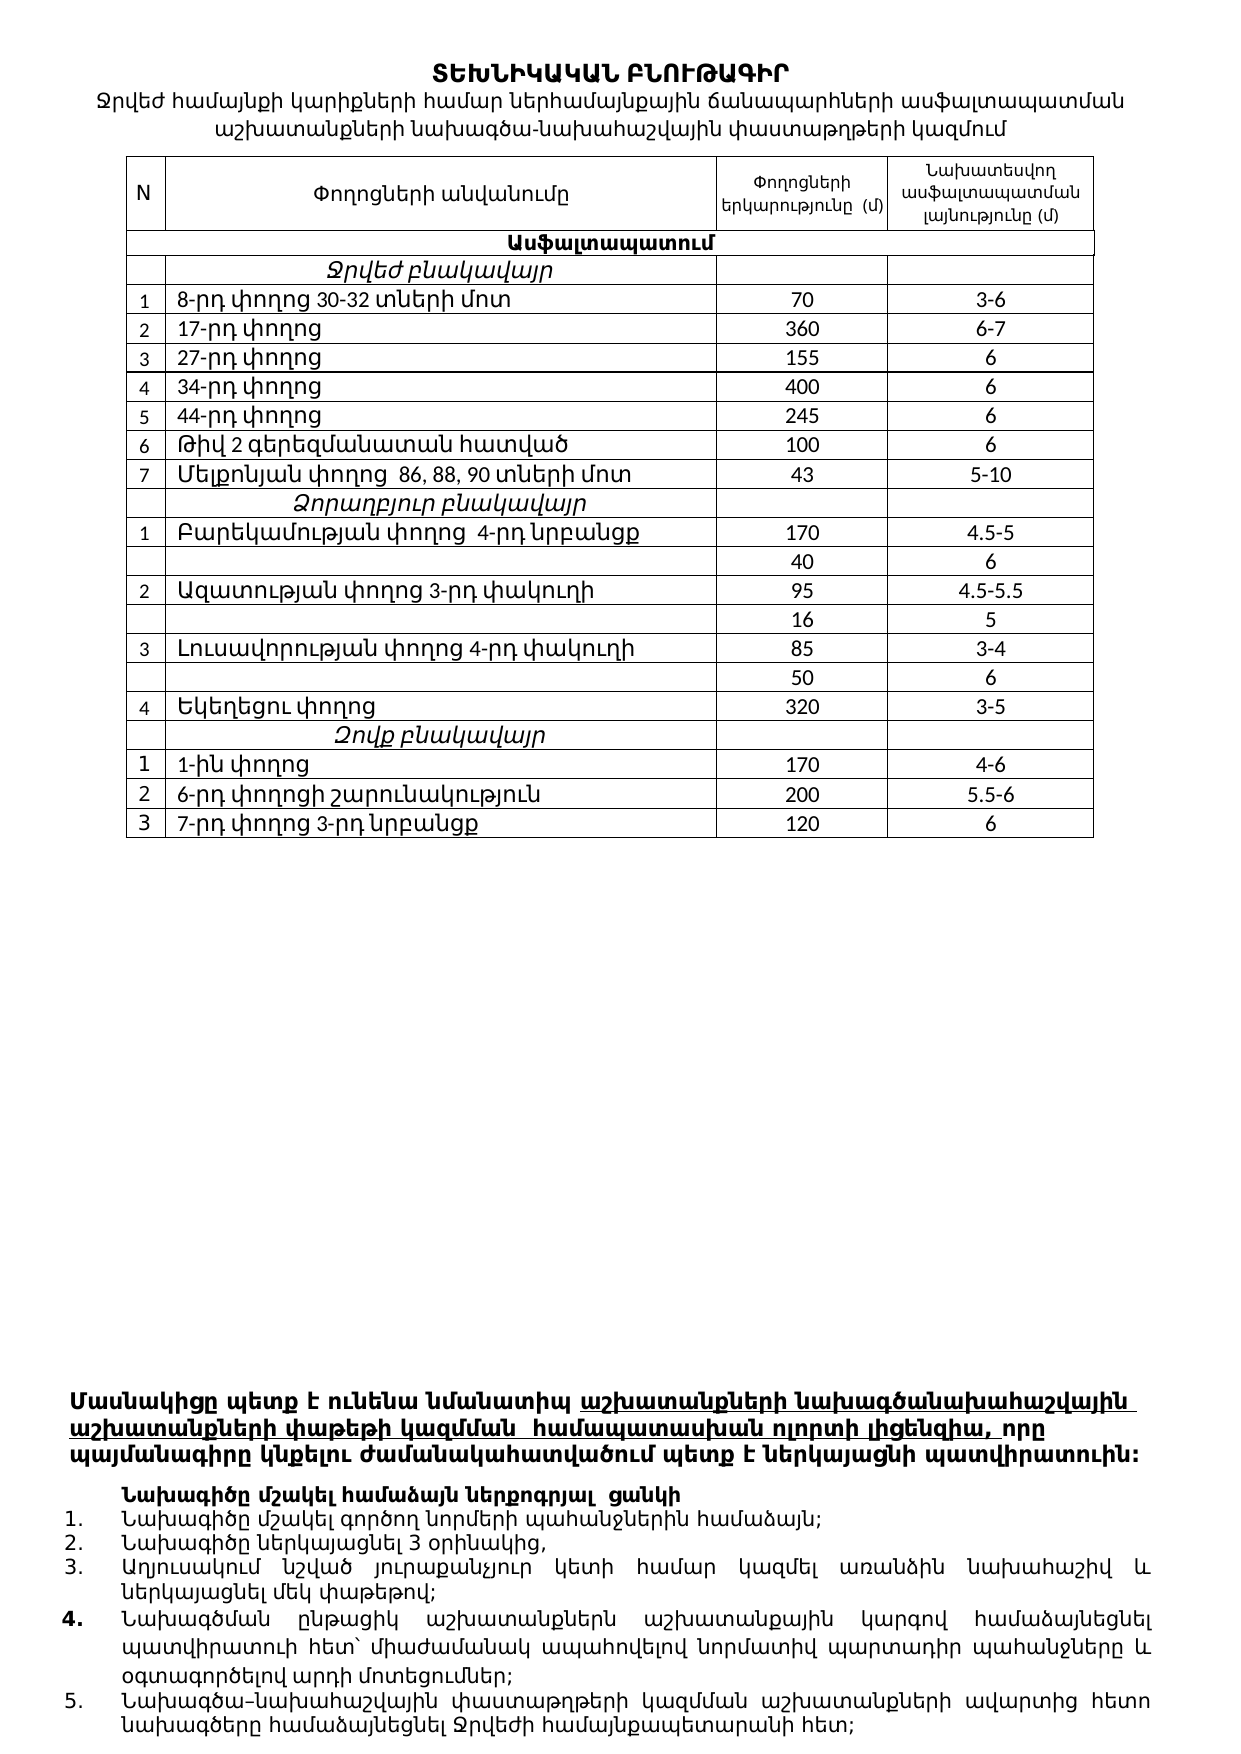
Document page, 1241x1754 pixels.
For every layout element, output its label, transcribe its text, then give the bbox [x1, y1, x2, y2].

table_cell 34-րդ փողոց [166, 373, 716, 401]
text Մասնակիցը պետք է ունենա նմանատիպ աշխատանքների նախագծանախահաշվային աշխատանքների փաթեթի կազմման համապատասխան ոլորտի լիցենզիա, որը պայմանագիրը կնքելու ժամանակահատվածում պետք է ներկայացնի պատվիրատուին: [69, 1388, 1152, 1468]
table_cell 200 [717, 779, 887, 808]
table_cell [127, 721, 165, 749]
table_cell 3 [127, 634, 165, 662]
text Նախագիծը մշակել համաձայն ներքոգրյալ ցանկի [121, 1483, 1152, 1507]
table_cell [717, 721, 887, 749]
table_cell [717, 489, 887, 517]
table_header N [127, 157, 165, 230]
text ՏԵԽՆԻԿԱԿԱՆ ԲՆՈՒԹԱԳԻՐ [69, 56, 1152, 89]
table_cell 3 [127, 809, 165, 837]
table_cell 6 [888, 809, 1093, 837]
table_cell 43 [717, 460, 887, 488]
table_header Փողոցների անվանումը [166, 157, 716, 230]
table_cell Ազատության փողոց 3-րդ փակուղի [166, 576, 716, 604]
list Նախագծա–նախահաշվային փաստաթղթերի կազմման աշխատանքների ավարտից հետո նախագծերը համաձայնեցնել Ջրվեժի համայնքապետարանի հետ; [84, 1689, 1152, 1738]
table_cell 120 [717, 809, 887, 837]
table_cell 400 [717, 373, 887, 401]
table_cell Թիվ 2 գերեզմանատան հատված [166, 431, 716, 459]
table_cell 8-րդ փողոց 30-32 տների մոտ [166, 285, 716, 313]
table_cell 6 [888, 402, 1093, 429]
table_cell 1 [127, 285, 165, 313]
table_cell 6 [888, 344, 1093, 371]
table_cell 4-6 [888, 750, 1093, 778]
table_cell 245 [717, 402, 887, 429]
table_cell [127, 663, 165, 691]
table_cell 3-6 [888, 285, 1093, 313]
table_cell 3 [127, 344, 165, 371]
table_cell 4 [127, 373, 165, 401]
table_cell 170 [717, 518, 887, 546]
table_cell 40 [717, 547, 887, 575]
table_cell 3-5 [888, 692, 1093, 720]
table_cell [127, 489, 165, 517]
text Ջրվեժ համայնքի կարիքների համար ներհամայնքային ճանապարհների ասֆալտապատման աշխատանքների նախագծա-նախահաշվային փաստաթղթերի կազմում [69, 89, 1152, 142]
table_cell 16 [717, 605, 887, 633]
table_cell 170 [717, 750, 887, 778]
table_cell 7-րդ փողոց 3-րդ նրբանցք [166, 809, 716, 837]
table_cell 5 [888, 605, 1093, 633]
table_cell [888, 489, 1093, 517]
list Աղյուսակում նշված յուրաքանչյուր կետի համար կազմել առանձին նախահաշիվ և ներկայացնել մեկ փաթեթով; [84, 1555, 1152, 1604]
table_header Փողոցների երկարությունը (մ) [717, 157, 887, 230]
table_cell 4.5-5.5 [888, 576, 1093, 604]
table_cell 4 [127, 692, 165, 720]
table_cell [127, 256, 165, 284]
table_cell Զովք բնակավայր [166, 721, 716, 749]
table_cell 155 [717, 344, 887, 371]
table_cell Ջրվեժ բնակավայր [166, 256, 716, 284]
table_cell 1 [127, 518, 165, 546]
table_cell 17-րդ փողոց [166, 314, 716, 342]
table_cell 27-րդ փողոց [166, 344, 716, 371]
table_cell 360 [717, 314, 887, 342]
table_cell Ասֆալտապատում [127, 231, 1094, 255]
table_cell 6 [888, 547, 1093, 575]
table_cell 4.5-5 [888, 518, 1093, 546]
table_cell [166, 663, 716, 691]
table_cell 1-ին փողոց [166, 750, 716, 778]
table_cell 95 [717, 576, 887, 604]
table_cell [127, 605, 165, 633]
table_cell [717, 256, 887, 284]
table_cell [888, 721, 1093, 749]
table_cell 3-4 [888, 634, 1093, 662]
table_cell 7 [127, 460, 165, 488]
table_header Նախատեսվող ասֆալտապատման լայնությունը (մ) [888, 157, 1093, 230]
table_cell Լուսավորության փողոց 4-րդ փակուղի [166, 634, 716, 662]
table_cell Բարեկամության փողոց 4-րդ նրբանցք [166, 518, 716, 546]
table_cell Ձորաղբյուր բնակավայր [166, 489, 716, 517]
table_cell 1 [127, 750, 165, 778]
table_cell 6 [127, 431, 165, 459]
table_cell [888, 256, 1093, 284]
table_cell [166, 605, 716, 633]
table_cell 6 [888, 663, 1093, 691]
table_cell [127, 547, 165, 575]
table_cell 70 [717, 285, 887, 313]
table_cell [166, 547, 716, 575]
table_cell 6 [888, 431, 1093, 459]
table_cell 5.5-6 [888, 779, 1093, 808]
table_cell 320 [717, 692, 887, 720]
table_cell 100 [717, 431, 887, 459]
table_cell 85 [717, 634, 887, 662]
table_cell Մելքոնյան փողոց 86, 88, 90 տների մոտ [166, 460, 716, 488]
table_cell 5-10 [888, 460, 1093, 488]
list Նախագծման ընթացիկ աշխատանքներն աշխատանքային կարգով համաձայնեցնել պատվիրատուի հետ՝ միաժամանակ ապահովելով նորմատիվ պարտադիր պահանջները և օգտագործելով արդի մոտեցումներ; [84, 1604, 1152, 1689]
table_cell 6-րդ փողոցի շարունակություն [166, 779, 716, 808]
table_cell 5 [127, 402, 165, 429]
table_cell 2 [127, 779, 165, 808]
table_cell 2 [127, 576, 165, 604]
table_cell 50 [717, 663, 887, 691]
table_cell 6-7 [888, 314, 1093, 342]
list Նախագիծը ներկայացնել 3 օրինակից, [84, 1531, 1152, 1555]
table_cell 44-րդ փողոց [166, 402, 716, 429]
list Նախագիծը մշակել գործող նորմերի պահանջներին համաձայն; [84, 1507, 1152, 1531]
table_cell 2 [127, 314, 165, 342]
table_cell Եկեղեցու փողոց [166, 692, 716, 720]
table_cell 6 [888, 373, 1093, 401]
